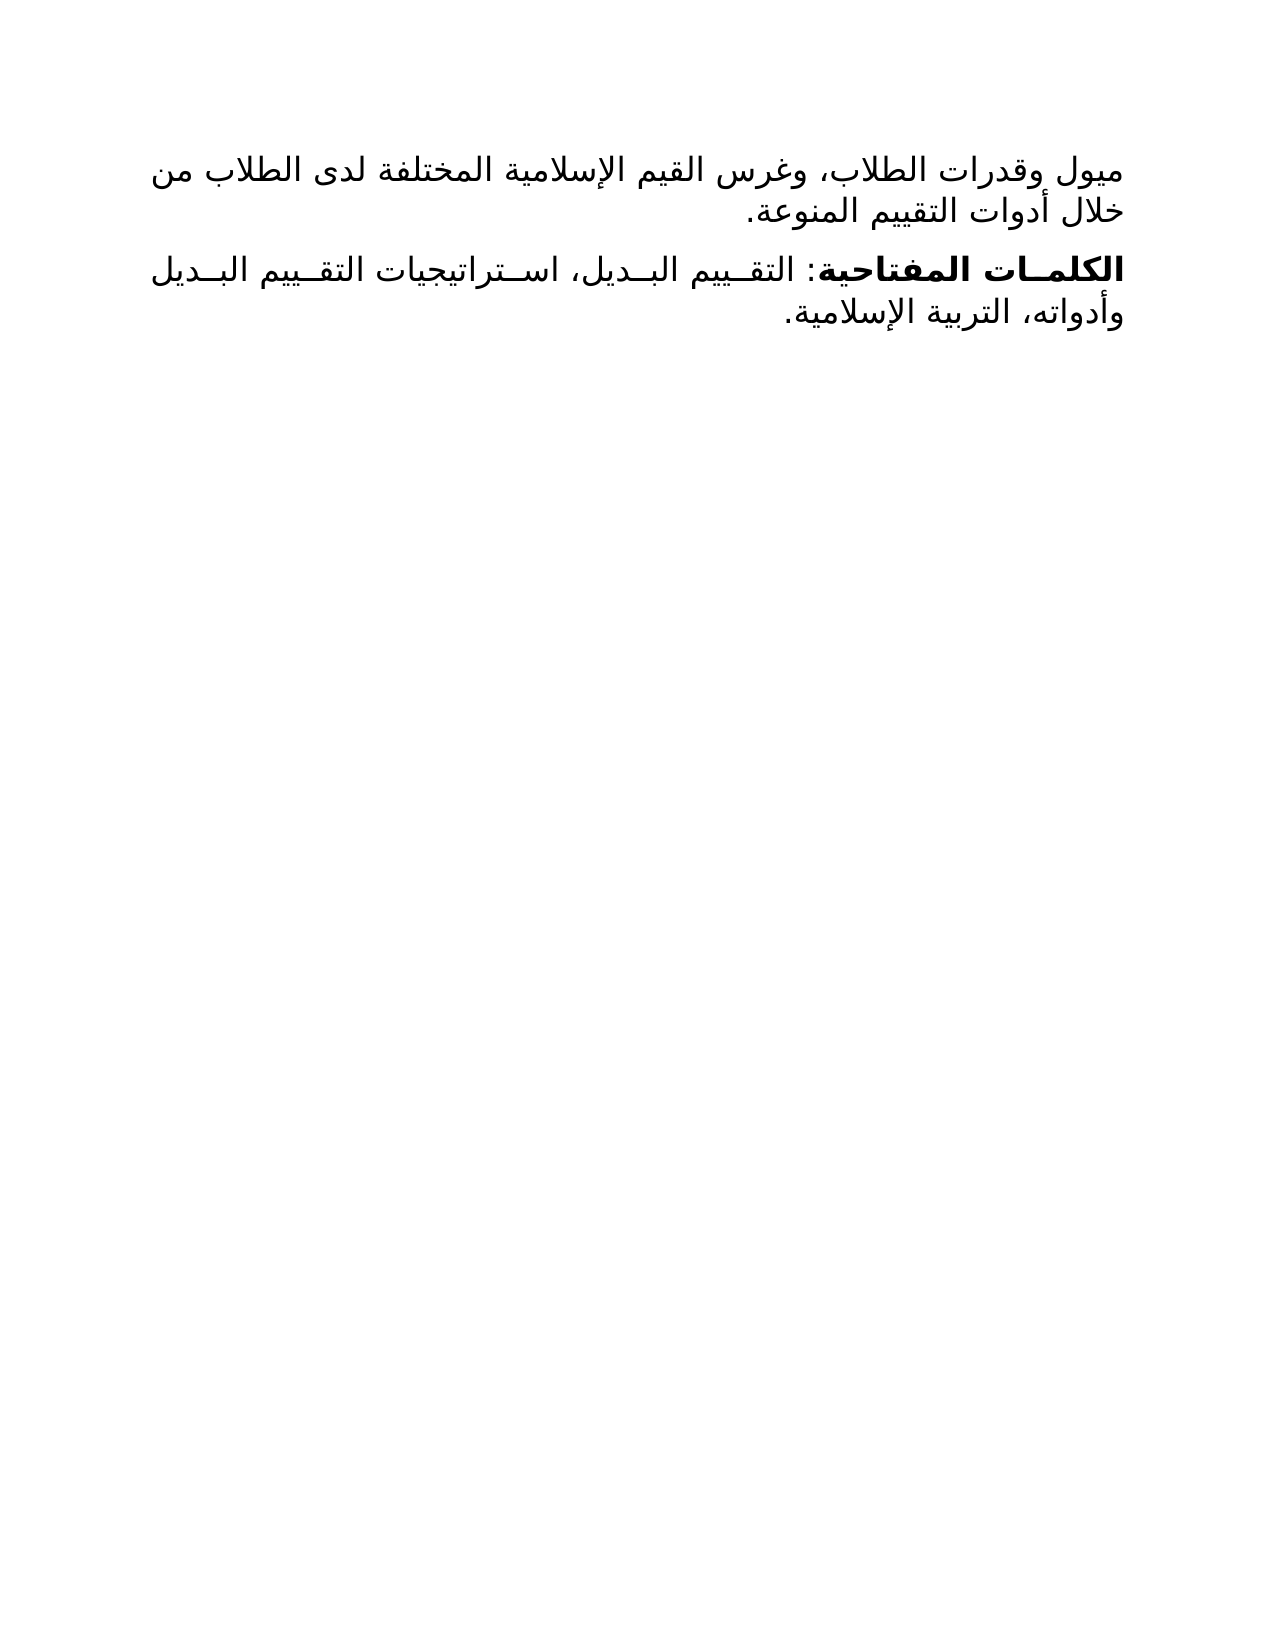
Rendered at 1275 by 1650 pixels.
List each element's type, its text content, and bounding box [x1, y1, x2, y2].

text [150, 150, 1125, 231]
text الكلمات المفتاحية: التقييم البديل، استراتيجيات التقييم البديل وأدواته، التربية الإسلامية. [150, 250, 1125, 331]
